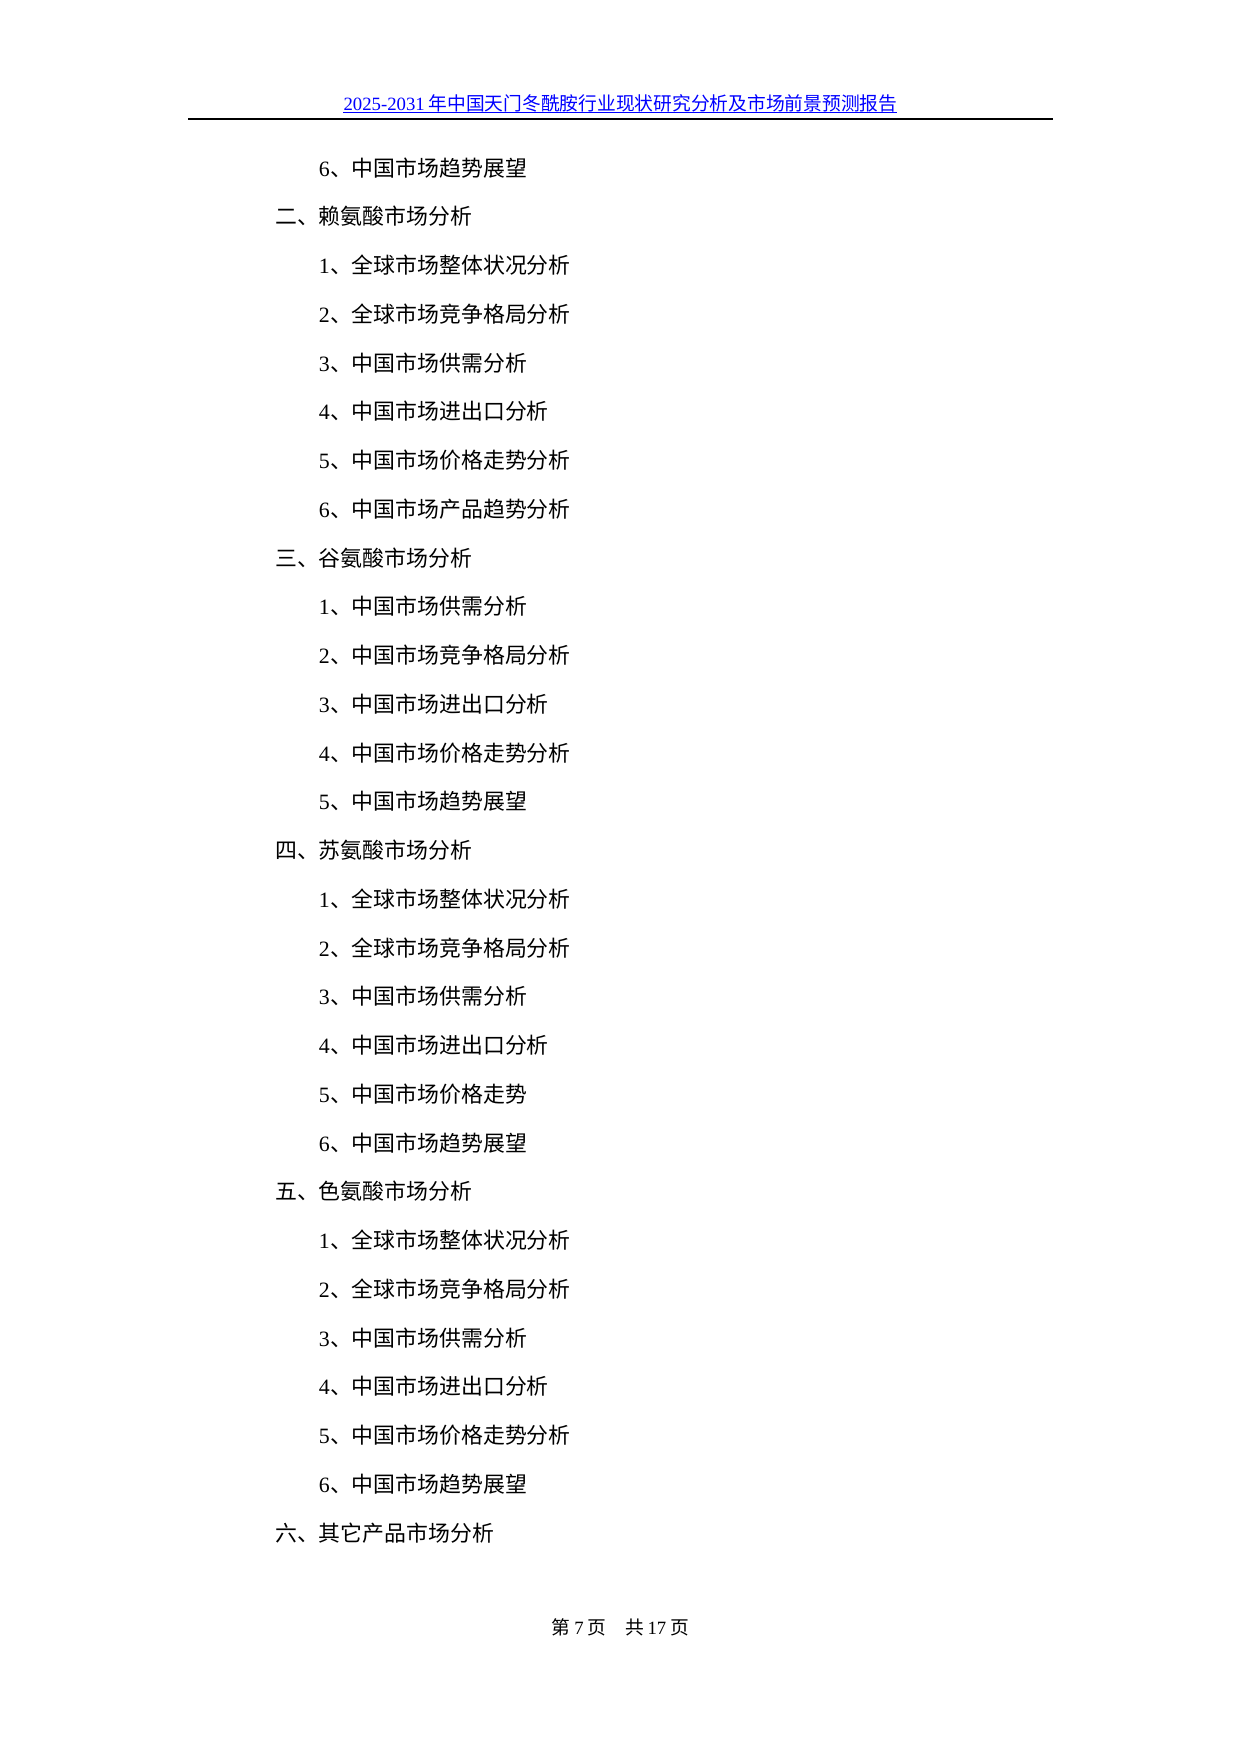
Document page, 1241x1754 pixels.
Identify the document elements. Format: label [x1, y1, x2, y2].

text [187, 150, 1053, 1548]
